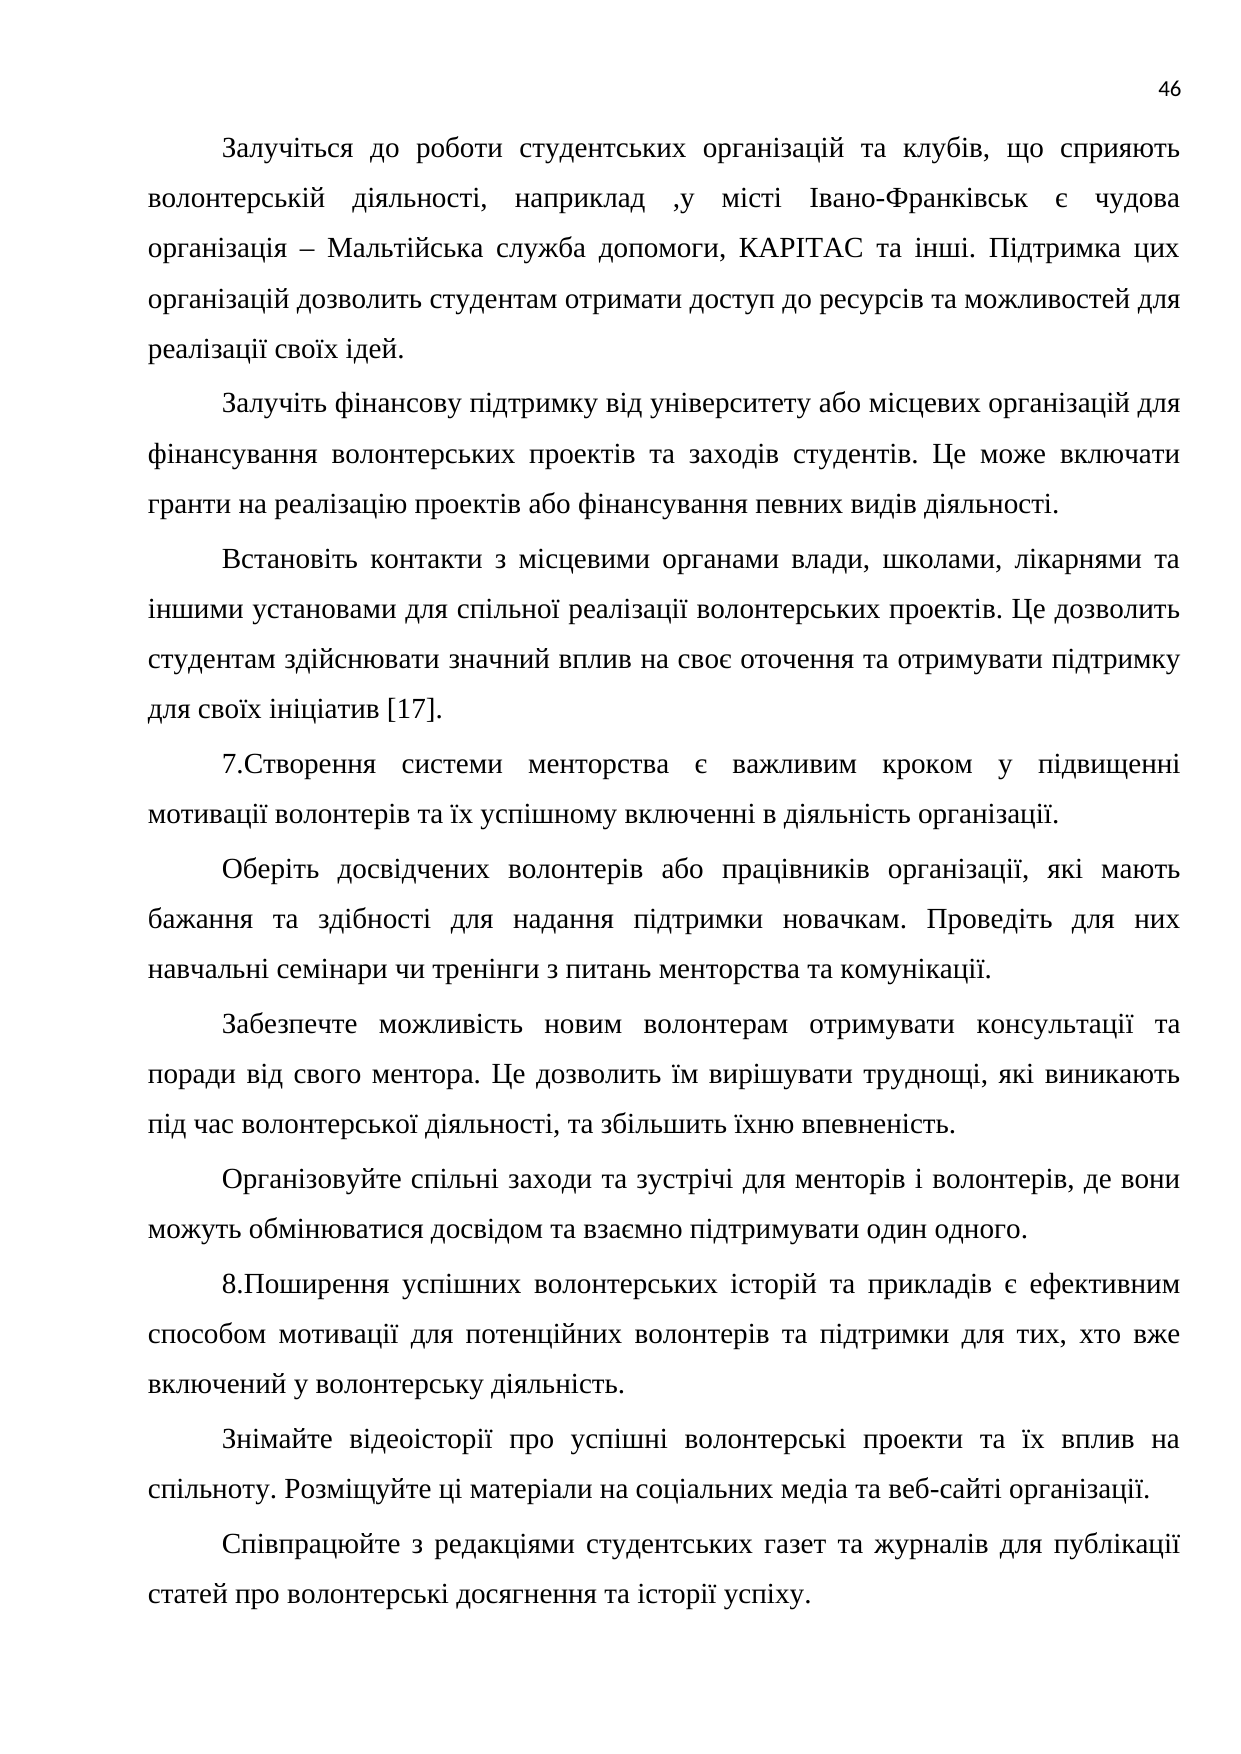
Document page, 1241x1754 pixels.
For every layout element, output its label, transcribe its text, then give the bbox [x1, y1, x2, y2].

text Залучіть фінансову підтримку від університету або місцевих організацій для фінансування волонтерських проектів та заходів студентів. Це може включати гранти на реалізацію проектів або фінансування певних видів діяльності. [148, 386, 1181, 520]
text Організовуйте спільні заходи та зустрічі для менторів і волонтерів, де вони можуть обмінюватися досвідом та взаємно підтримувати один одного. [148, 1161, 1181, 1245]
text Співпрацюйте з редакціями студентських газет та журналів для публікації статей про волонтерські досягнення та історії успіху. [148, 1526, 1181, 1610]
text 7.Створення системи менторства є важливим кроком у підвищенні мотивації волонтерів та їх успішному включенні в діяльність організації. [148, 746, 1181, 830]
text Встановіть контакти з місцевими органами влади, школами, лікарнями та іншими установами для спільної реалізації волонтерських проектів. Це дозволить студентам здійснювати значний вплив на своє оточення та отримувати підтримку для своїх ініціатив [17]. [148, 541, 1181, 725]
text Знімайте відеоісторії про успішні волонтерські проекти та їх вплив на спільноту. Розміщуйте ці матеріали на соціальних медіа та веб-сайті організації. [148, 1421, 1181, 1505]
text Залучіться до роботи студентських організацій та клубів, що сприяють волонтерській діяльності, наприклад ,у місті Івано-Франківськ є чудова організація – Мальтійська служба допомоги, КАРІТАС та інші. Підтримка цих організацій дозволить студентам отримати доступ до ресурсів та можливостей для реалізації своїх ідей. [148, 130, 1181, 365]
text Забезпечте можливість новим волонтерам отримувати консультації та поради від свого ментора. Це дозволить їм вирішувати труднощі, які виникають під час волонтерської діяльності, та збільшить їхню впевненість. [148, 1006, 1181, 1140]
text 8.Поширення успішних волонтерських історій та прикладів є ефективним способом мотивації для потенційних волонтерів та підтримки для тих, хто вже включений у волонтерську діяльність. [148, 1266, 1181, 1400]
text Оберіть досвідчених волонтерів або працівників організації, які мають бажання та здібності для надання підтримки новачкам. Проведіть для них навчальні семінари чи тренінги з питань менторства та комунікації. [148, 851, 1181, 985]
